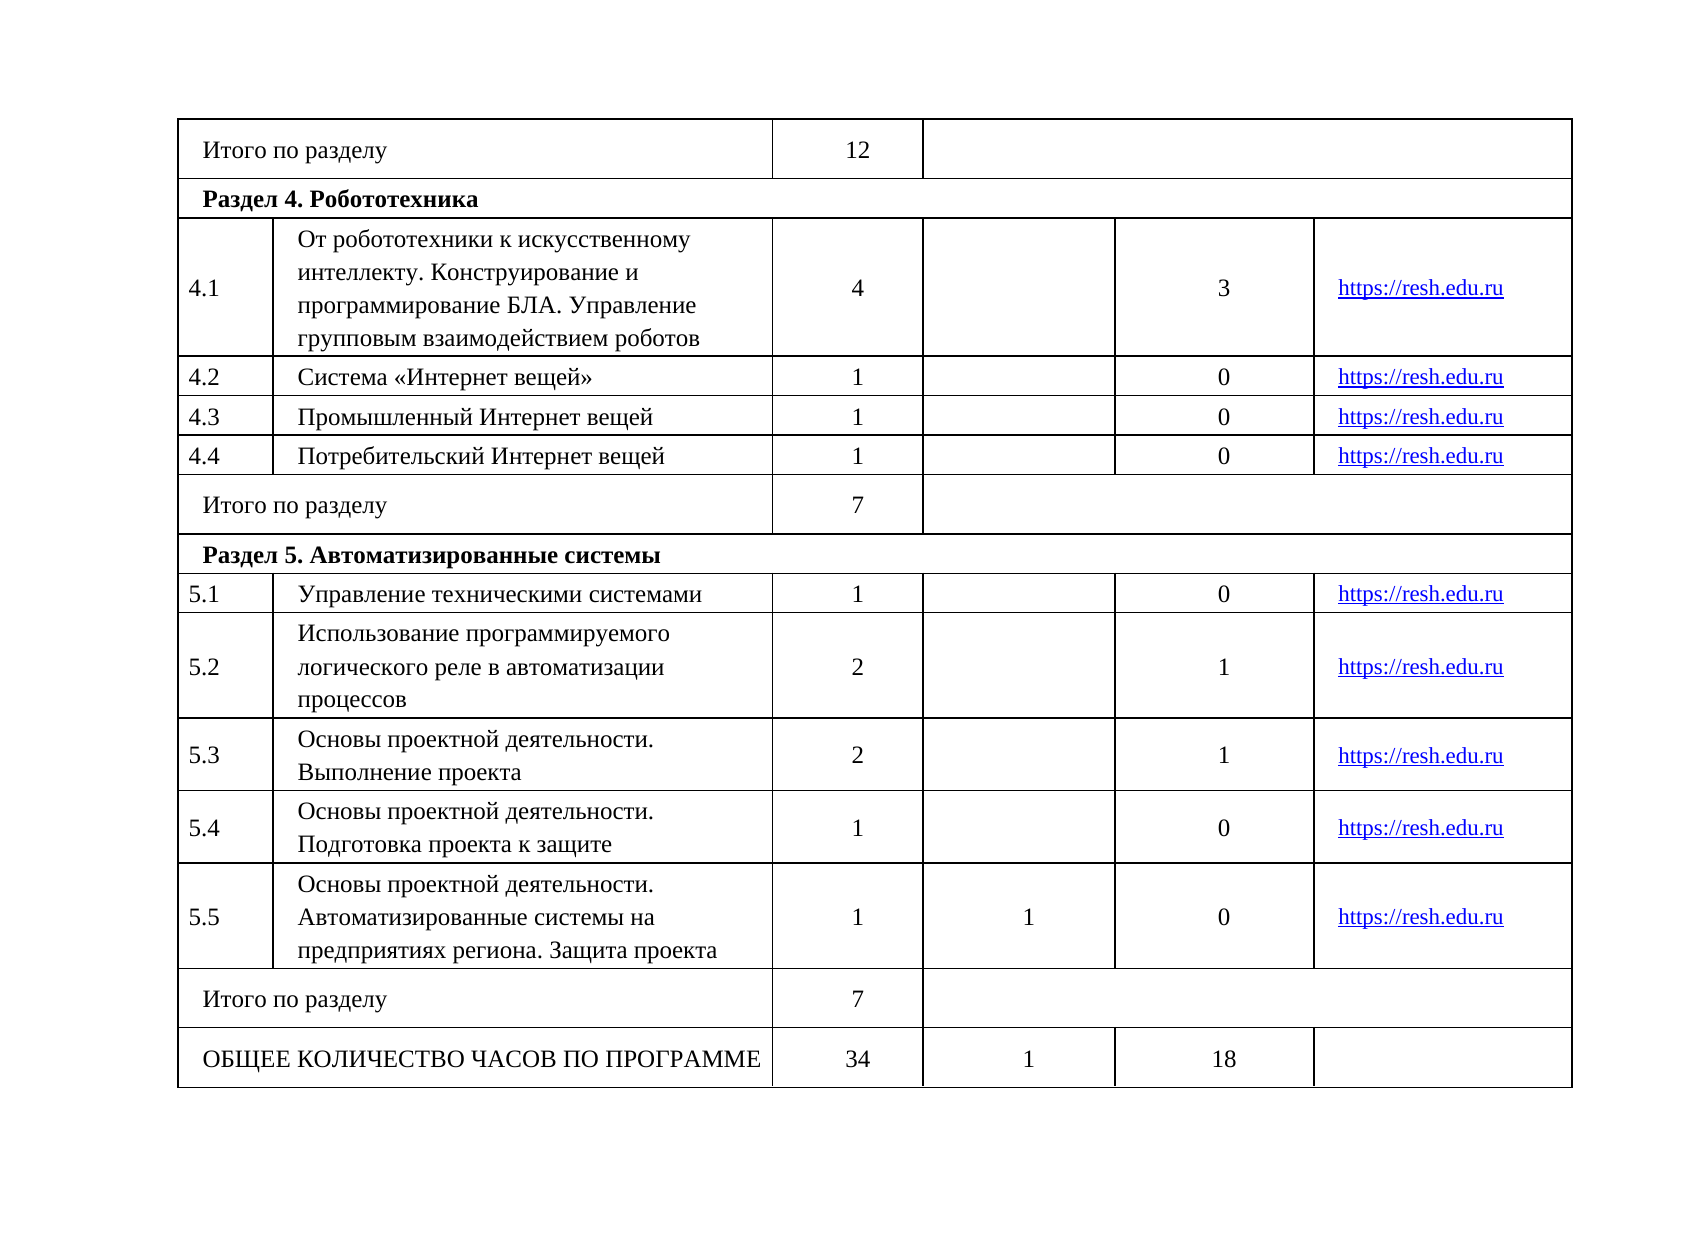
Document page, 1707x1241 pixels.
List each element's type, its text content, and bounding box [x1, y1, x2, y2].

table_cell https://resh.edu.ru [1315, 719, 1571, 789]
table_cell 5.3 [179, 719, 272, 789]
table_cell 0 [1116, 436, 1313, 473]
table_cell https://resh.edu.ru [1315, 574, 1571, 612]
table_cell 0 [1116, 574, 1313, 612]
table_cell 1 [924, 864, 1114, 967]
table_cell [924, 969, 1571, 1027]
table_cell 0 [1116, 396, 1313, 434]
table_cell https://resh.edu.ru [1315, 791, 1571, 862]
table_cell https://resh.edu.ru [1315, 864, 1571, 967]
table_cell 1 [924, 1028, 1114, 1086]
table_cell 1 [773, 574, 922, 612]
table_cell [924, 719, 1114, 789]
table_cell Использование программируемого логического реле в автоматизации процессов [274, 613, 772, 717]
table_cell https://resh.edu.ru [1315, 436, 1571, 473]
table_cell [1315, 1028, 1571, 1086]
table_cell Система «Интернет вещей» [274, 357, 772, 395]
table_cell 4.2 [179, 357, 272, 395]
table_cell Итого по разделу [179, 969, 772, 1027]
table_cell 0 [1116, 357, 1313, 395]
table_cell [924, 357, 1114, 395]
table_cell Раздел 4. Робототехника [179, 179, 1571, 217]
table_cell [924, 791, 1114, 862]
table_cell 4.1 [179, 219, 272, 355]
table_cell Управление техническими системами [274, 574, 772, 612]
table_cell 4 [773, 219, 922, 355]
table_cell https://resh.edu.ru [1315, 357, 1571, 395]
table_cell 5.1 [179, 574, 272, 612]
table_cell [924, 613, 1114, 717]
table_cell [924, 475, 1571, 533]
table_cell 12 [773, 120, 922, 178]
table_cell [924, 219, 1114, 355]
table_cell [924, 120, 1571, 178]
table_cell Промышленный Интернет вещей [274, 396, 772, 434]
table_cell 7 [773, 969, 922, 1027]
table_cell https://resh.edu.ru [1315, 219, 1571, 355]
table_cell Основы проектной деятельности. Подготовка проекта к защите [274, 791, 772, 862]
table_cell 7 [773, 475, 922, 533]
table_cell 2 [773, 719, 922, 789]
table_cell 1 [1116, 613, 1313, 717]
table_cell 1 [773, 864, 922, 967]
table_cell Основы проектной деятельности. Автоматизированные системы на предприятиях региона. Защита проекта [274, 864, 772, 967]
table_cell 4.3 [179, 396, 272, 434]
table_cell 5.4 [179, 791, 272, 862]
table_cell https://resh.edu.ru [1315, 613, 1571, 717]
table_cell 1 [773, 791, 922, 862]
table_cell 1 [773, 396, 922, 434]
table_cell 18 [1116, 1028, 1313, 1086]
table_cell Итого по разделу [179, 120, 772, 178]
table_cell Потребительский Интернет вещей [274, 436, 772, 473]
table_cell 0 [1116, 791, 1313, 862]
table_cell 2 [773, 613, 922, 717]
table_cell https://resh.edu.ru [1315, 396, 1571, 434]
table_cell Итого по разделу [179, 475, 772, 533]
table_cell Раздел 5. Автоматизированные системы [179, 535, 1571, 572]
table_cell 1 [773, 357, 922, 395]
table_cell 34 [773, 1028, 922, 1086]
table_cell [924, 574, 1114, 612]
table_cell 5.2 [179, 613, 272, 717]
table_cell 4.4 [179, 436, 272, 473]
table_cell 0 [1116, 864, 1313, 967]
table_cell 3 [1116, 219, 1313, 355]
table_cell 5.5 [179, 864, 272, 967]
table_cell Основы проектной деятельности. Выполнение проекта [274, 719, 772, 789]
table_cell 1 [773, 436, 922, 473]
table_cell От робототехники к искусственному интеллекту. Конструирование и программирование БЛА. Управление групповым взаимодействием роботов [274, 219, 772, 355]
table_cell 1 [1116, 719, 1313, 789]
table_cell [924, 396, 1114, 434]
table_cell ОБЩЕЕ КОЛИЧЕСТВО ЧАСОВ ПО ПРОГРАММЕ [179, 1028, 772, 1086]
table_cell [924, 436, 1114, 473]
